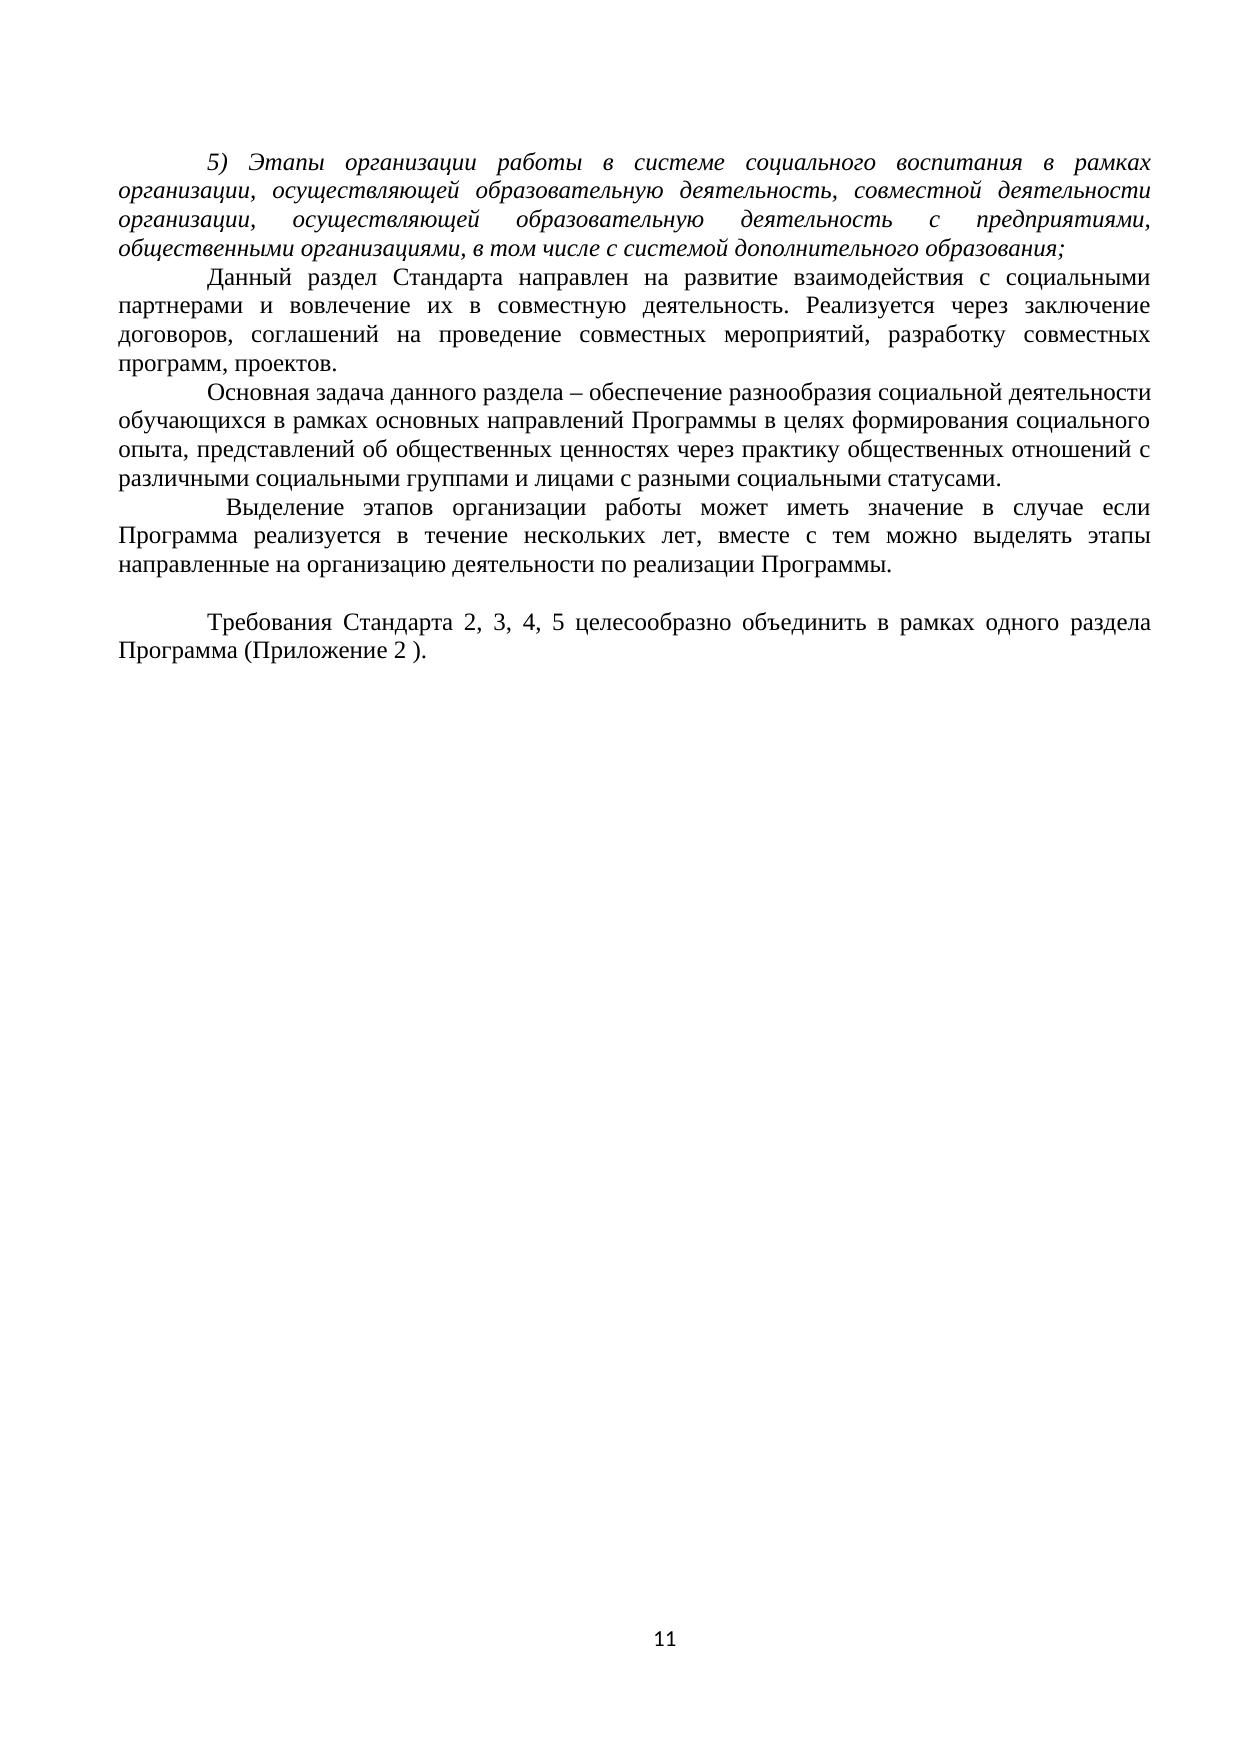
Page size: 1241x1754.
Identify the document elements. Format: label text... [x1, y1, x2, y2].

text Данный раздел Стандарта направлен на развитие взаимодействия с социальными партнерами и вовлечение их в совместную деятельность. Реализуется через заключение договоров, соглашений на проведение совместных мероприятий, разработку совместных программ, проектов. [118, 262, 1152, 377]
text Выделение этапов организации работы может иметь значение в случае если Программа реализуется в течение нескольких лет, вместе с тем можно выделять этапы направленные на организацию деятельности по реализации Программы. [118, 492, 1152, 578]
text Требования Стандарта 2, 3, 4, 5 целесообразно объединить в рамках одного раздела Программа (Приложение 2 ). [118, 607, 1152, 664]
text Основная задача данного раздела – обеспечение разнообразия социальной деятельности обучающихся в рамках основных направлений Программы в целях формирования социального опыта, представлений об общественных ценностях через практику общественных отношений с различными социальными группами и лицами с разными социальными статусами. [118, 377, 1152, 492]
text 5) Этапы организации работы в системе социального воспитания в рамках организации, осуществляющей образовательную деятельность, совместной деятельности организации, осуществляющей образовательную деятельность с предприятиями, общественными организациями, в том числе с системой дополнительного образования; [118, 147, 1152, 262]
